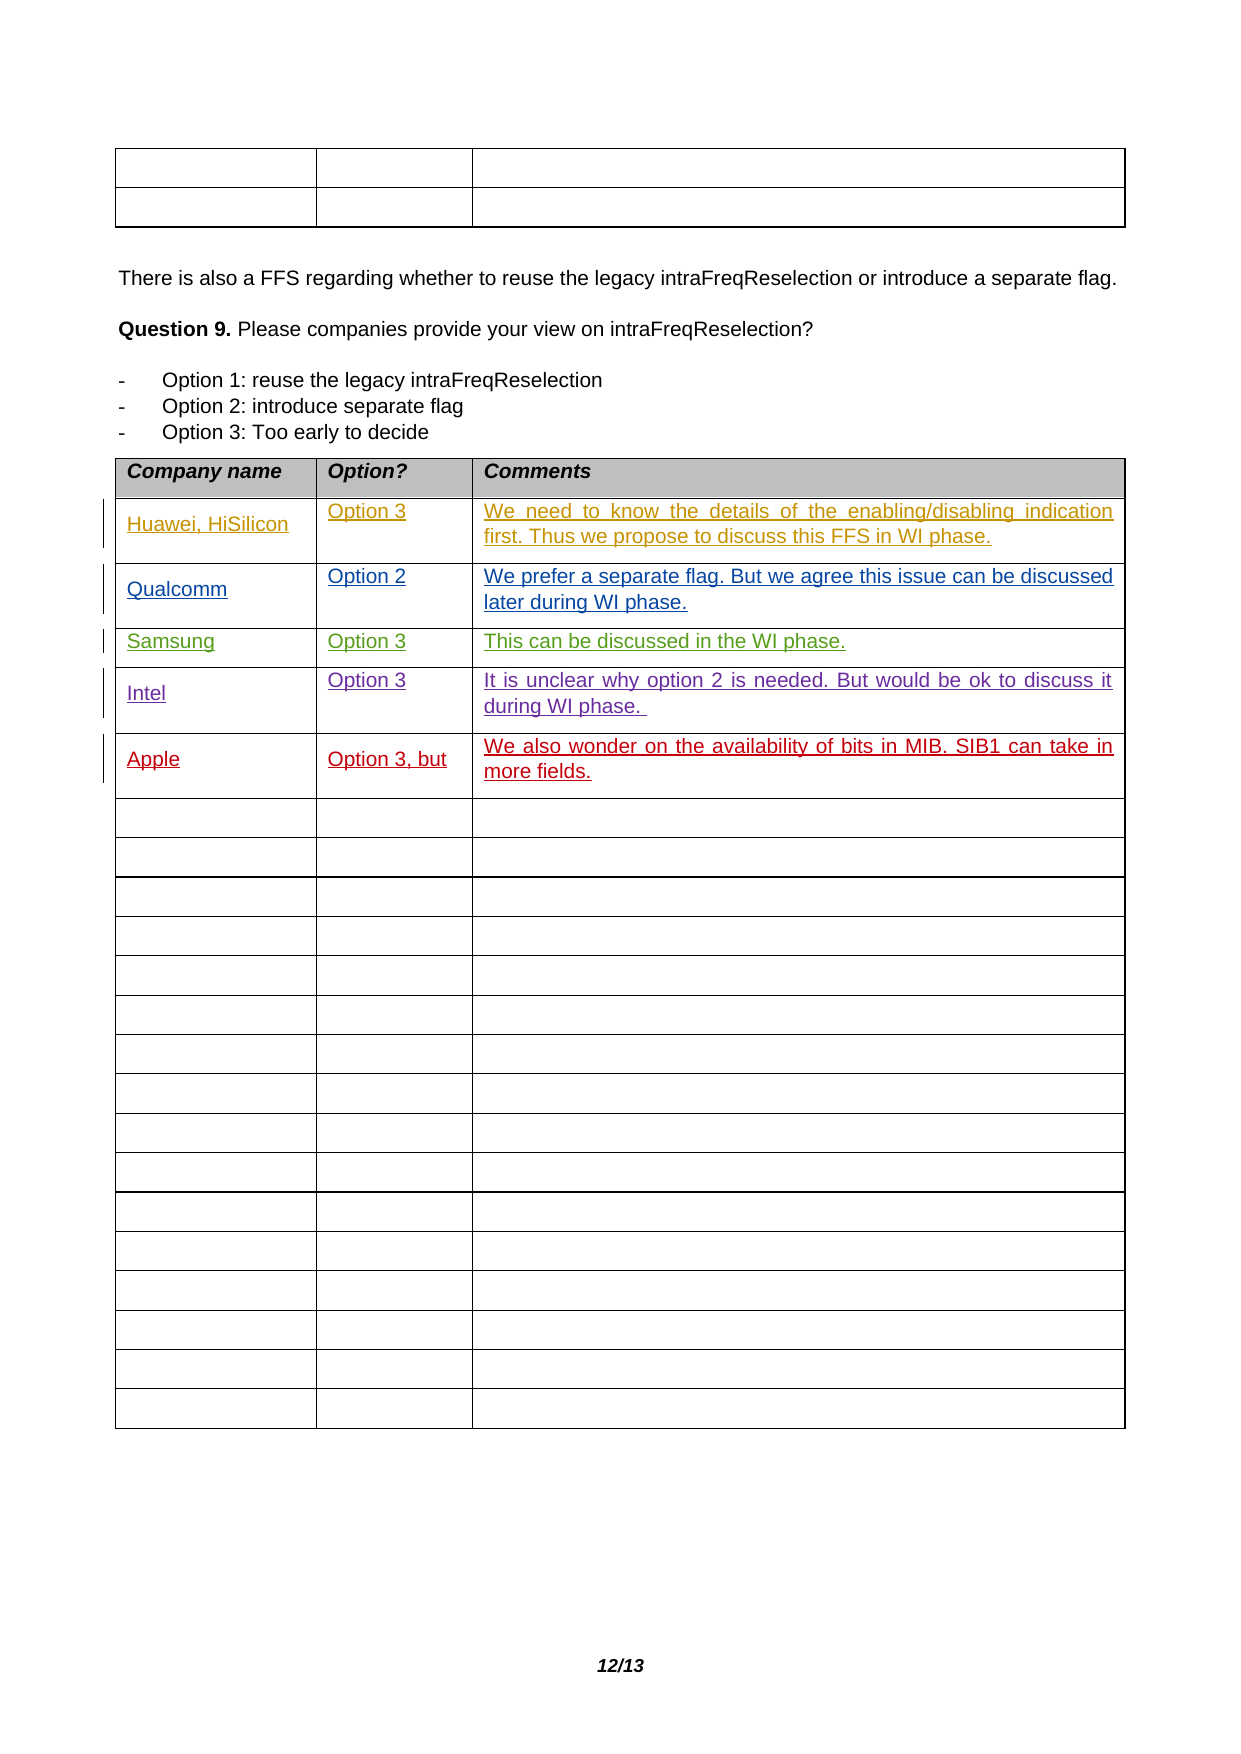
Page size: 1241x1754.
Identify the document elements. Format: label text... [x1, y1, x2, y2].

table_cell [473, 1350, 1124, 1388]
table_cell [317, 629, 472, 667]
table_cell [317, 499, 472, 563]
table_cell [317, 956, 472, 994]
table_cell [317, 1035, 472, 1073]
list Option 1: reuse the legacy intraFreqReselection [118, 367, 1122, 392]
table_cell [116, 629, 316, 667]
table_cell [116, 878, 316, 916]
table_cell [116, 956, 316, 994]
table_cell [473, 668, 1124, 732]
table_cell [473, 1311, 1124, 1349]
table_cell [317, 1350, 472, 1388]
table_cell [473, 956, 1124, 994]
table_cell [473, 917, 1124, 955]
table_header Option? [317, 459, 472, 497]
table_cell [473, 1153, 1124, 1191]
table_cell [116, 734, 316, 798]
text Question 9. Please companies provide your view on intraFreqReselection? [118, 317, 1122, 341]
table_cell [317, 838, 472, 876]
table_cell [317, 149, 472, 187]
table_cell [473, 629, 1124, 667]
table_cell [473, 996, 1124, 1034]
table_cell [116, 838, 316, 876]
table_cell [317, 668, 472, 732]
table_cell [116, 668, 316, 732]
table_cell [116, 499, 316, 563]
table_cell [473, 1035, 1124, 1073]
table_cell [473, 564, 1124, 628]
table_cell [116, 1311, 316, 1349]
table_cell [116, 149, 316, 187]
table_cell [116, 1389, 316, 1428]
table_cell [473, 878, 1124, 916]
table_cell [473, 188, 1124, 226]
table_cell [317, 1311, 472, 1349]
table_cell [473, 149, 1124, 187]
table_cell [473, 499, 1124, 563]
table_cell [473, 1232, 1124, 1270]
table_cell [317, 799, 472, 837]
table_cell [116, 1035, 316, 1073]
table_header Comments [473, 459, 1124, 497]
table_header Company name [116, 459, 316, 497]
table_cell [473, 838, 1124, 876]
table_cell [116, 996, 316, 1034]
table_cell [116, 188, 316, 226]
table_cell [317, 564, 472, 628]
table_cell [116, 1271, 316, 1309]
table_cell [473, 734, 1124, 798]
table_cell [116, 1232, 316, 1270]
table_cell [473, 1114, 1124, 1152]
table_cell [116, 1074, 316, 1113]
table_cell [317, 1271, 472, 1309]
table_cell [317, 1114, 472, 1152]
table_cell [317, 1389, 472, 1428]
list Option 2: introduce separate flag [118, 393, 1122, 418]
table_cell [116, 564, 316, 628]
table_cell [116, 799, 316, 837]
table_cell [473, 1389, 1124, 1428]
table_cell [473, 799, 1124, 837]
table_cell [116, 1153, 316, 1191]
table_cell [317, 878, 472, 916]
table_cell [116, 1193, 316, 1231]
list Option 3: Too early to decide [118, 419, 1122, 444]
table_cell [317, 1232, 472, 1270]
table_cell [116, 1350, 316, 1388]
table_cell [317, 917, 472, 955]
table_cell [317, 1153, 472, 1191]
table_cell [116, 1114, 316, 1152]
table_cell [116, 917, 316, 955]
table_cell [317, 996, 472, 1034]
table_cell [473, 1271, 1124, 1309]
table_cell [317, 734, 472, 798]
table_cell [317, 188, 472, 226]
text There is also a FFS regarding whether to reuse the legacy intraFreqReselection or introduce a separate flag. [118, 266, 1122, 290]
table_cell [473, 1074, 1124, 1113]
table_cell [473, 1193, 1124, 1231]
table_cell [317, 1193, 472, 1231]
table_cell [317, 1074, 472, 1113]
